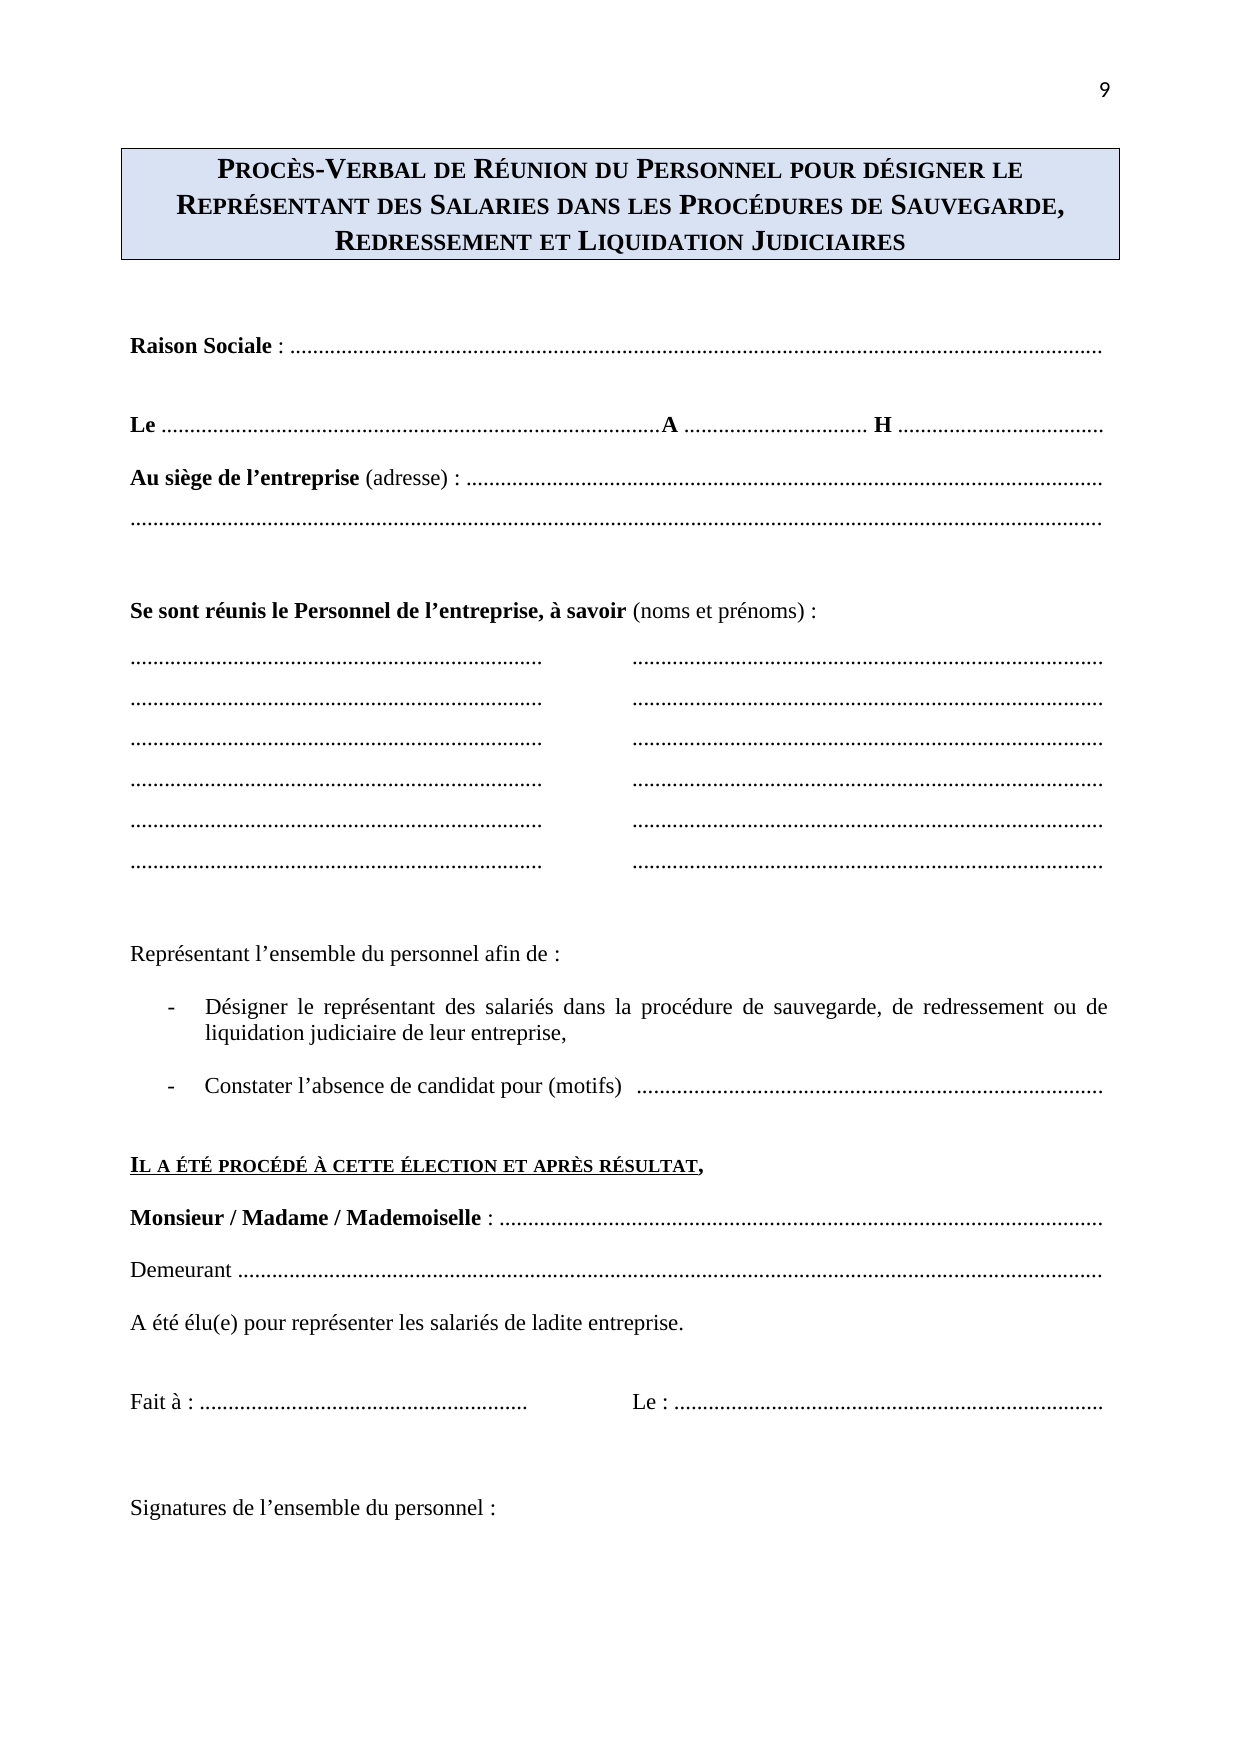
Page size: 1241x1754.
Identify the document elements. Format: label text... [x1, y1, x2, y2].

text A été élu(e) pour représenter les salariés de ladite entreprise. [130, 1309, 1110, 1336]
text Monsieur / Madame / Mademoiselle : [130, 1204, 1110, 1230]
text Raison Sociale : [130, 332, 1110, 358]
text Le A H [130, 411, 1110, 437]
list Constater l’absence de candidat pour (motifs) [167, 1072, 1110, 1098]
text Demeurant [130, 1257, 1110, 1283]
text Fait à : Le : [130, 1388, 1110, 1415]
text Représentant l’ensemble du personnel afin de : [130, 940, 1110, 967]
list Désigner le représentant des salariés dans la procédure de sauvegarde, de redressement ou de liquidation judiciaire de leur entreprise, [167, 993, 1110, 1046]
text Procès-Verbal de Réunion du Personnel pour désigner le Représentant des Salaries dans les Procédures de Sauvegarde, Redressement et Liquidation Judiciaires [122, 149, 1119, 259]
text Se sont réunis le Personnel de l’entreprise, à savoir (noms et prénoms) : [130, 597, 1110, 623]
text Signatures de l’ensemble du personnel : [130, 1494, 1110, 1520]
text Au siège de l’entreprise (adresse) : [130, 463, 1110, 490]
text Il a été procédé à cette élection et après résultat, [130, 1151, 1110, 1177]
